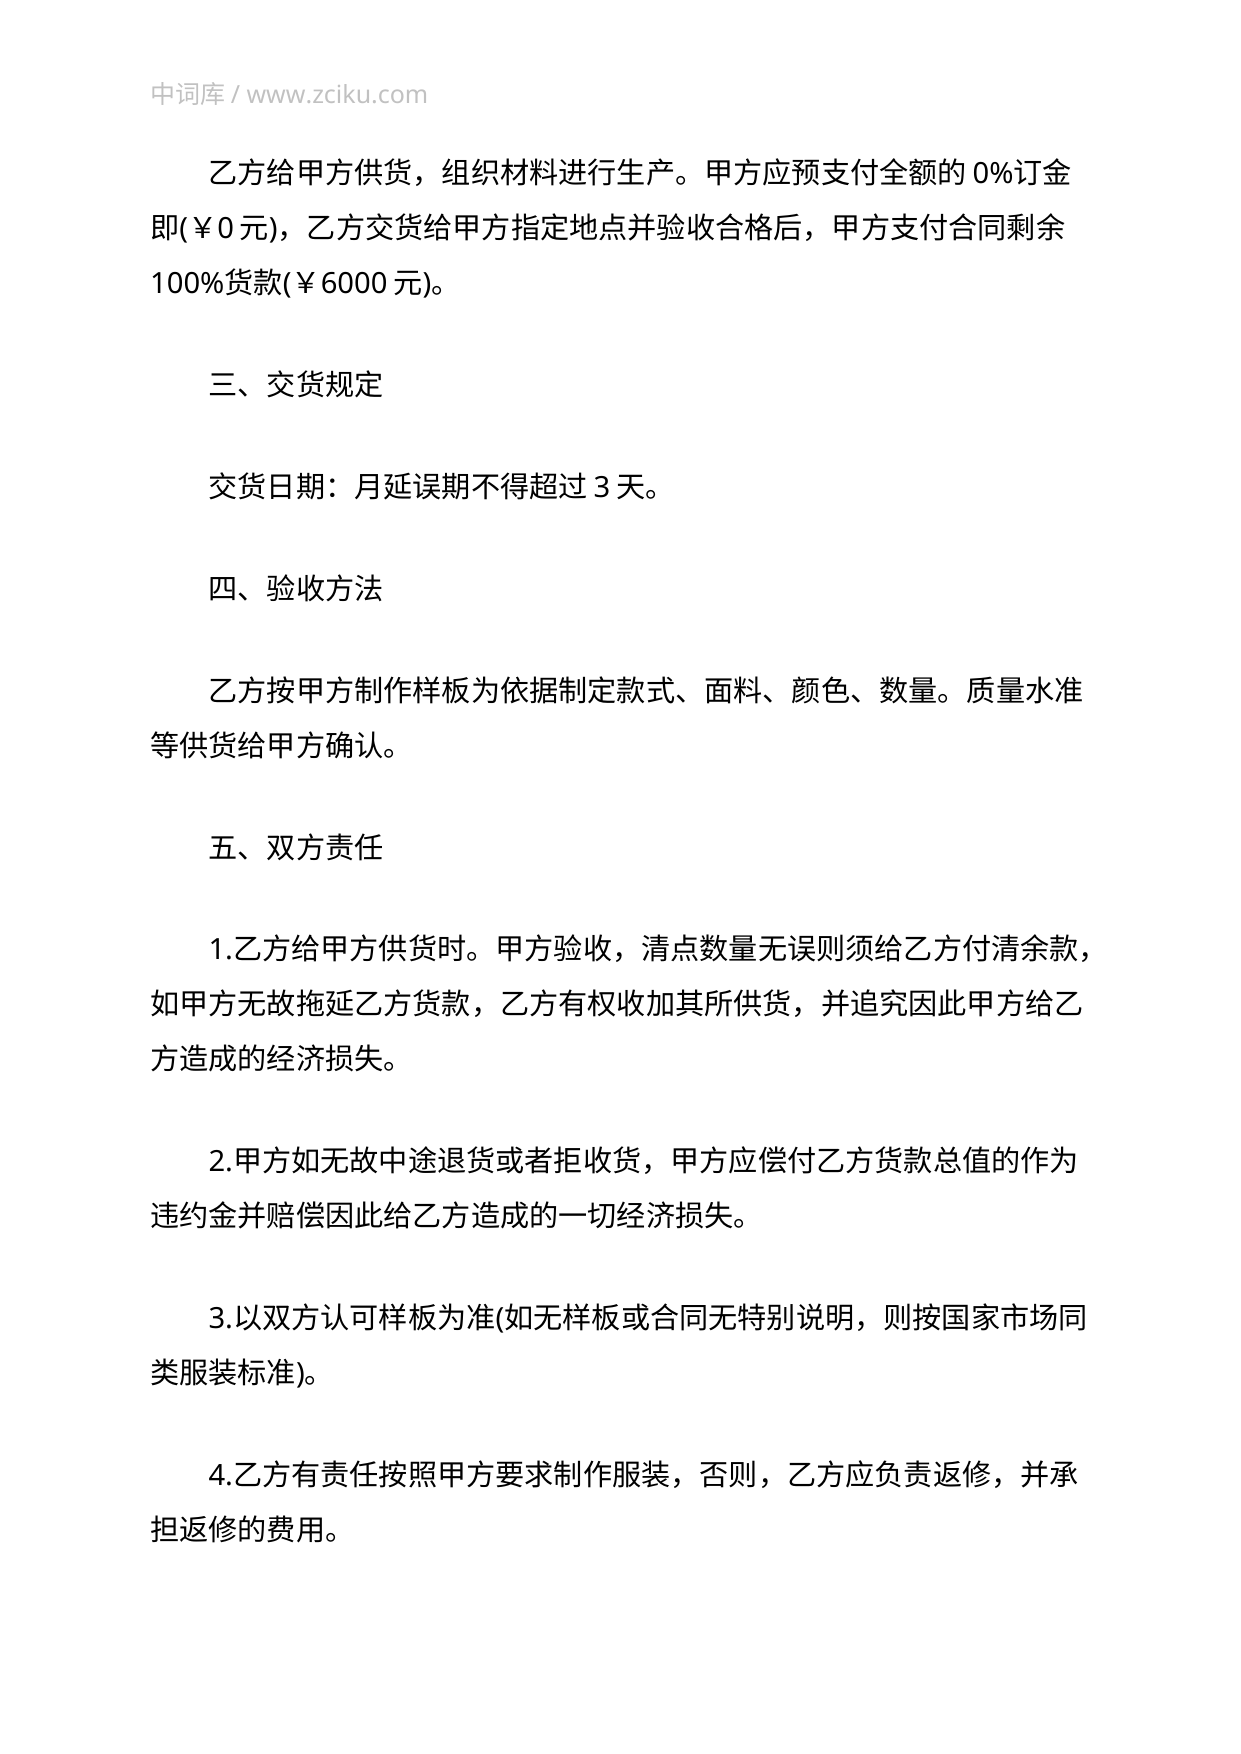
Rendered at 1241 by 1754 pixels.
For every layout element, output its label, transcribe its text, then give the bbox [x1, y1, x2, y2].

text 乙方给甲方供货，组织材料进行生产。甲方应预支付全额的0%订金即(￥0元)，乙方交货给甲方指定地点并验收合格后，甲方支付合同剩余100%货款(￥6000元)。 [150, 150, 1090, 302]
text 2.甲方如无故中途退货或者拒收货，甲方应偿付乙方货款总值的作为违约金并赔偿因此给乙方造成的一切经济损失。 [150, 1138, 1090, 1235]
text 三、交货规定 [150, 362, 1090, 404]
text 五、双方责任 [150, 824, 1090, 866]
text 1.乙方给甲方供货时。甲方验收，清点数量无误则须给乙方付清余款，如甲方无故拖延乙方货款，乙方有权收加其所供货，并追究因此甲方给乙方造成的经济损失。 [150, 926, 1090, 1078]
text 乙方按甲方制作样板为依据制定款式、面料、颜色、数量。质量水准等供货给甲方确认。 [150, 667, 1090, 765]
text 4.乙方有责任按照甲方要求制作服装，否则，乙方应负责返修，并承担返修的费用。 [150, 1451, 1090, 1549]
text 交货日期：月延误期不得超过3天。 [150, 464, 1090, 506]
text 四、验收方法 [150, 566, 1090, 608]
text 3.以双方认可样板为准(如无样板或合同无特别说明，则按国家市场同类服装标准)。 [150, 1294, 1090, 1392]
